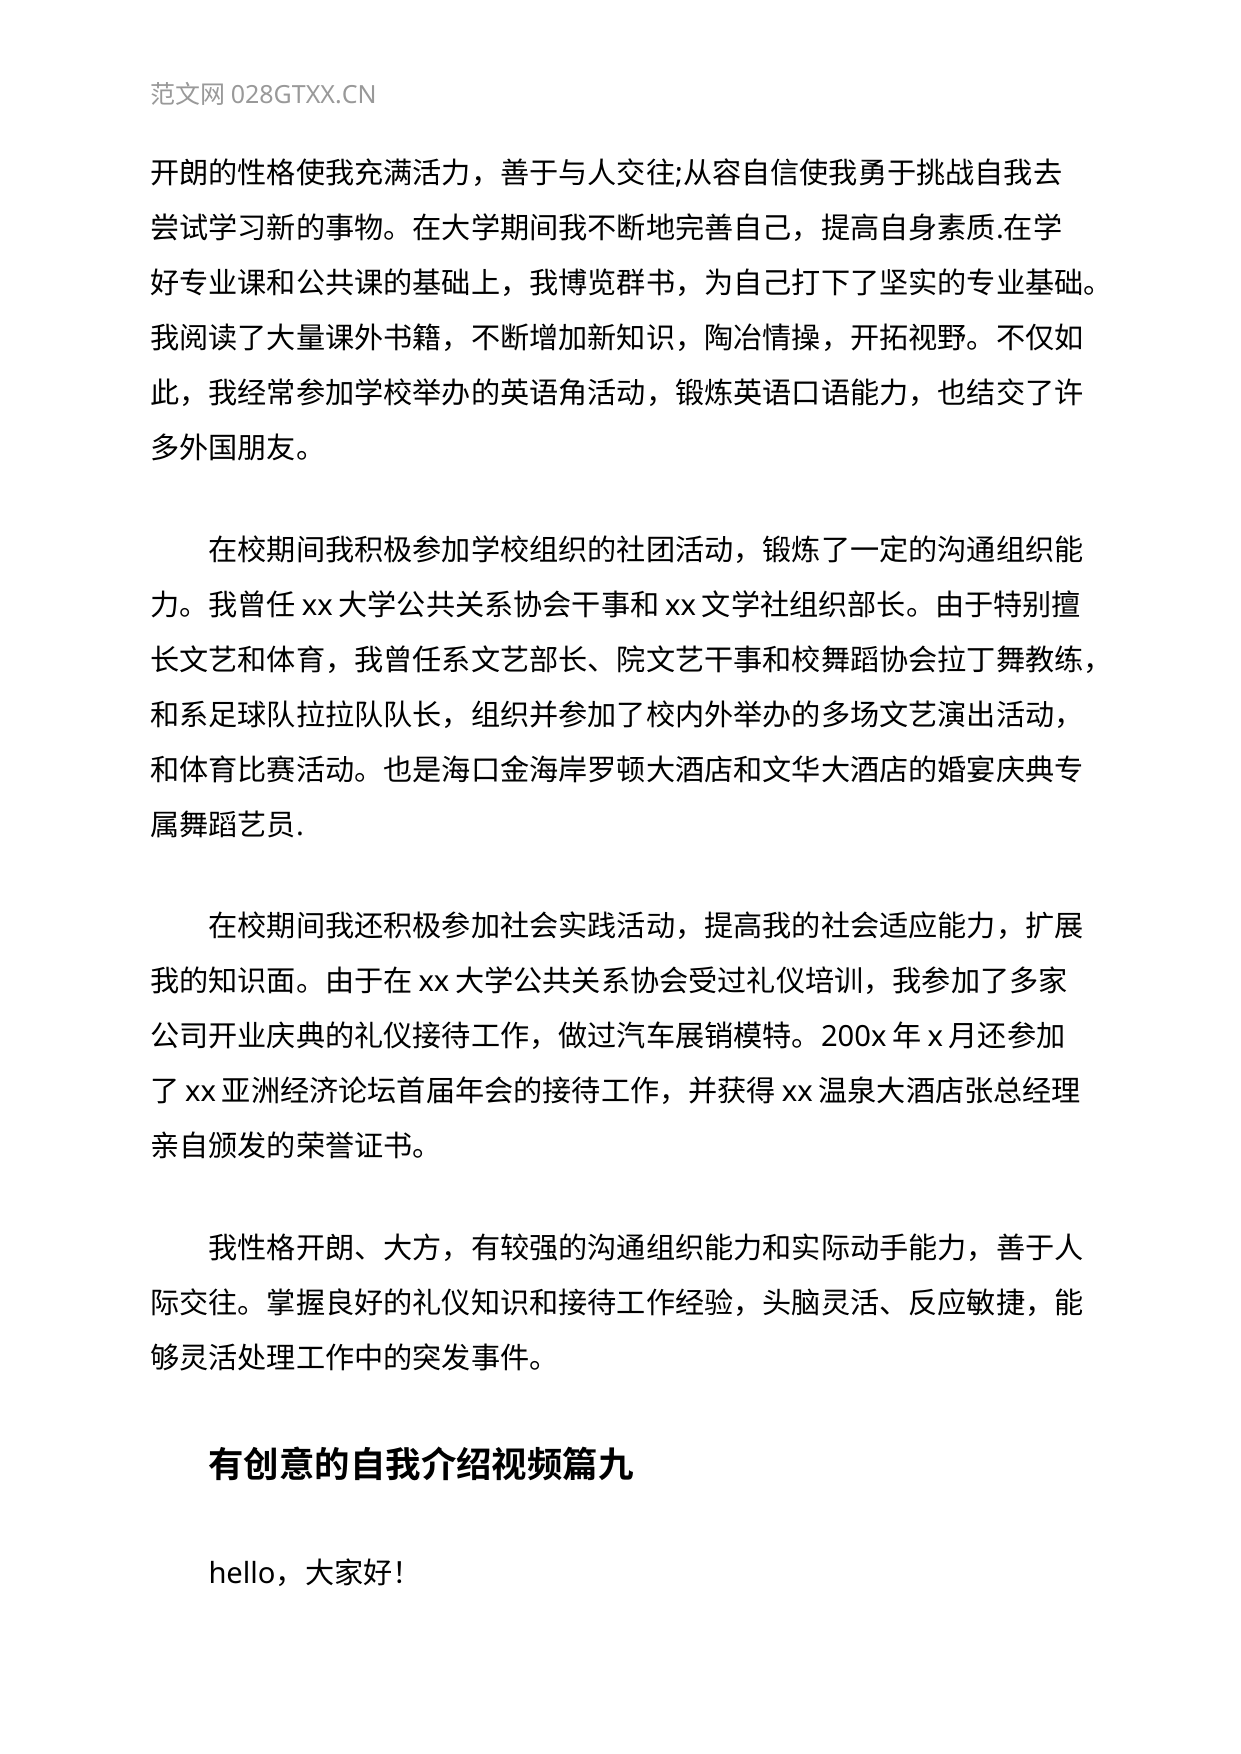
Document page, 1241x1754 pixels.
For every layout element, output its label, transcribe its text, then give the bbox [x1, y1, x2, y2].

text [150, 150, 1090, 467]
text hello，大家好！ [150, 1550, 1090, 1592]
text 在校期间我积极参加学校组织的社团活动，锻炼了一定的沟通组织能力。我曾任xx大学公共关系协会干事和xx文学社组织部长。由于特别擅长文艺和体育，我曾任系文艺部长、院文艺干事和校舞蹈协会拉丁舞教练，和系足球队拉拉队队长，组织并参加了校内外举办的多场文艺演出活动，和体育比赛活动。也是海口金海岸罗顿大酒店和文华大酒店的婚宴庆典专属舞蹈艺员. [150, 526, 1090, 843]
text 在校期间我还积极参加社会实践活动，提高我的社会适应能力，扩展我的知识面。由于在xx大学公共关系协会受过礼仪培训，我参加了多家公司开业庆典的礼仪接待工作，做过汽车展销模特。200x年x月还参加了xx亚洲经济论坛首届年会的接待工作，并获得xx温泉大酒店张总经理亲自颁发的荣誉证书。 [150, 903, 1090, 1165]
text 有创意的自我介绍视频篇九 [150, 1436, 1090, 1487]
text 我性格开朗、大方，有较强的沟通组织能力和实际动手能力，善于人际交往。掌握良好的礼仪知识和接待工作经验，头脑灵活、反应敏捷，能够灵活处理工作中的突发事件。 [150, 1225, 1090, 1377]
